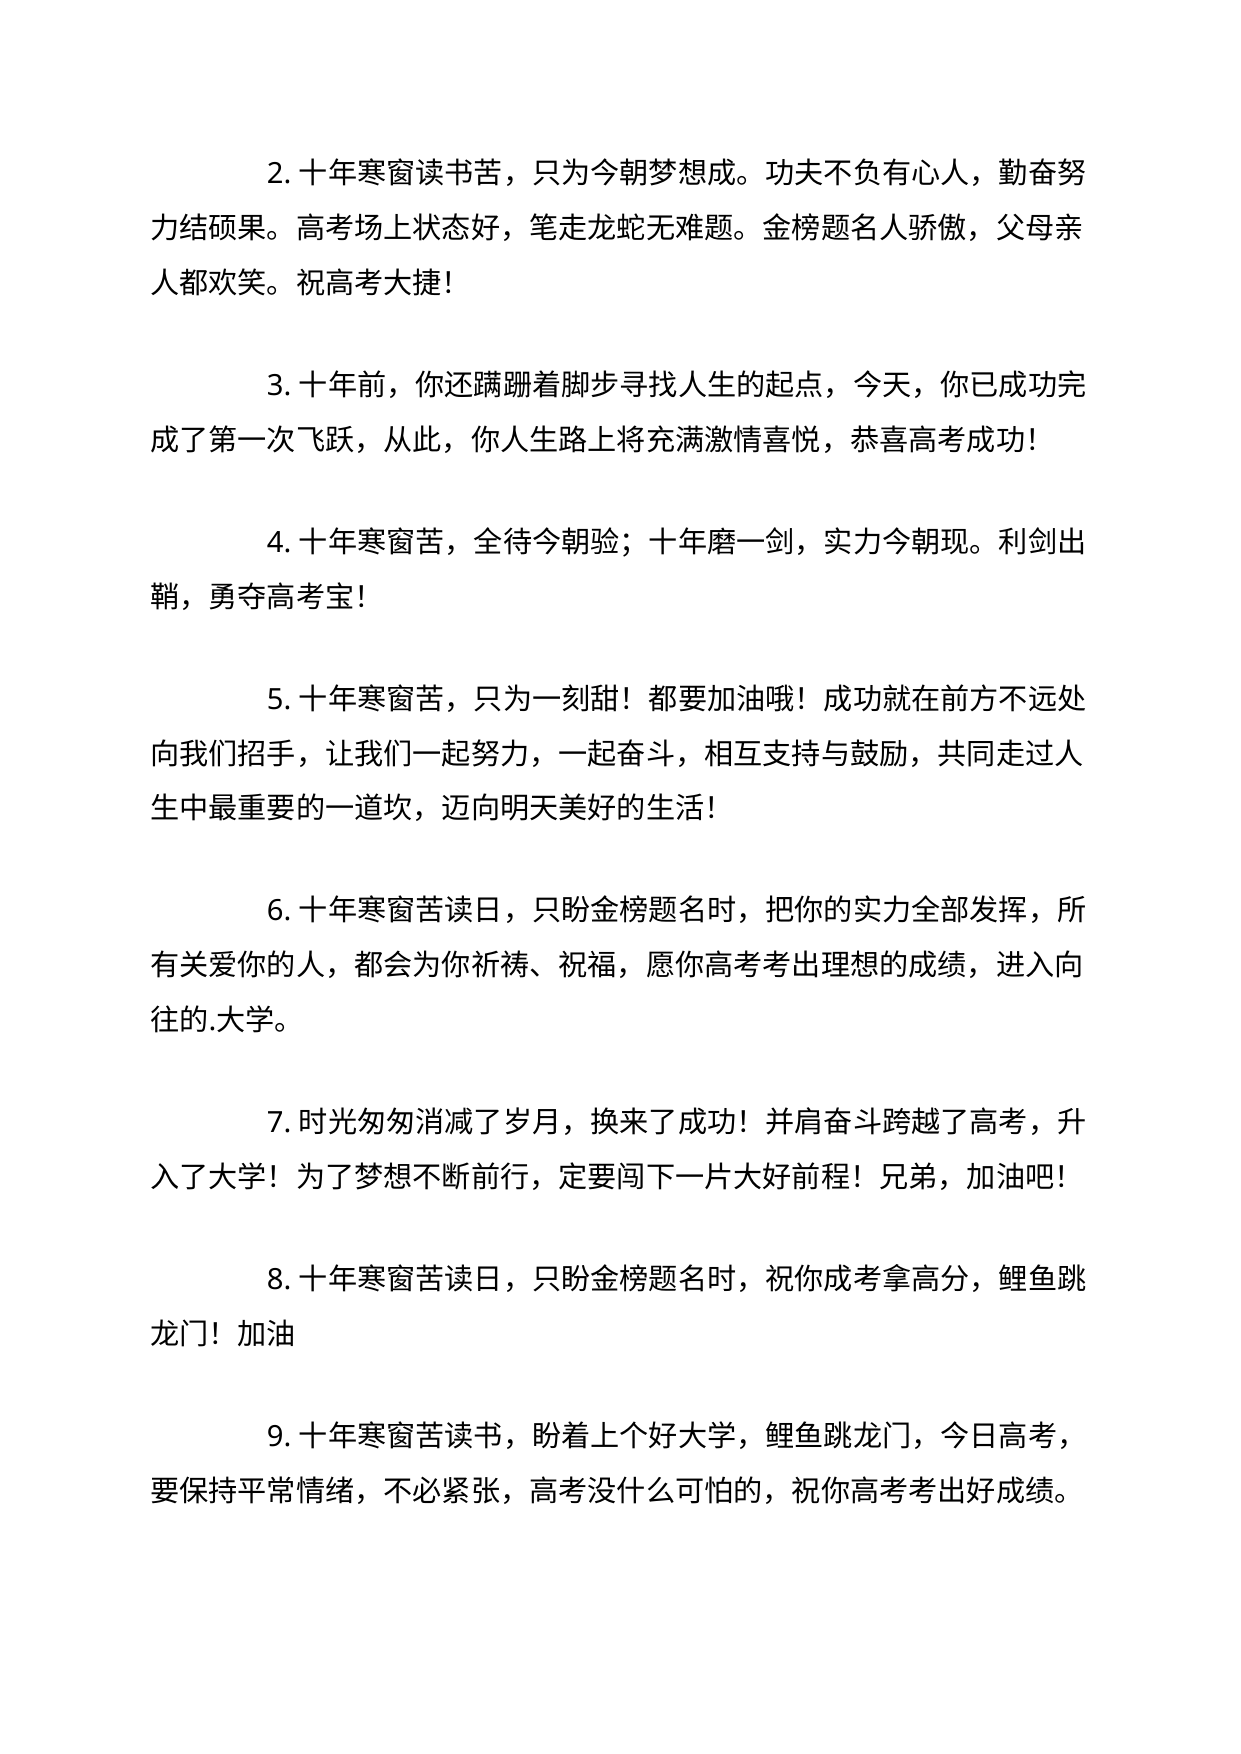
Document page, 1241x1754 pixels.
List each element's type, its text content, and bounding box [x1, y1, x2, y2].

text 2. 十年寒窗读书苦，只为今朝梦想成。功夫不负有心人，勤奋努力结硕果。高考场上状态好，笔走龙蛇无难题。金榜题名人骄傲，父母亲人都欢笑。祝高考大捷！ [150, 150, 1090, 302]
text 7. 时光匆匆消减了岁月，换来了成功！并肩奋斗跨越了高考，升入了大学！为了梦想不断前行，定要闯下一片大好前程！兄弟，加油吧！ [150, 1099, 1090, 1196]
text 4. 十年寒窗苦，全待今朝验；十年磨一剑，实力今朝现。利剑出鞘，勇夺高考宝！ [150, 518, 1090, 616]
text 9. 十年寒窗苦读书，盼着上个好大学，鲤鱼跳龙门，今日高考，要保持平常情绪，不必紧张，高考没什么可怕的，祝你高考考出好成绩。 [150, 1412, 1090, 1509]
text 5. 十年寒窗苦，只为一刻甜！都要加油哦！成功就在前方不远处向我们招手，让我们一起努力，一起奋斗，相互支持与鼓励，共同走过人生中最重要的一道坎，迈向明天美好的生活！ [150, 675, 1090, 827]
text 6. 十年寒窗苦读日，只盼金榜题名时，把你的实力全部发挥，所有关爱你的人，都会为你祈祷、祝福，愿你高考考出理想的成绩，进入向往的.大学。 [150, 887, 1090, 1039]
text 8. 十年寒窗苦读日，只盼金榜题名时，祝你成考拿高分，鲤鱼跳龙门！加油 [150, 1256, 1090, 1353]
text 3. 十年前，你还蹒跚着脚步寻找人生的起点，今天，你已成功完成了第一次飞跃，从此，你人生路上将充满激情喜悦，恭喜高考成功！ [150, 362, 1090, 459]
